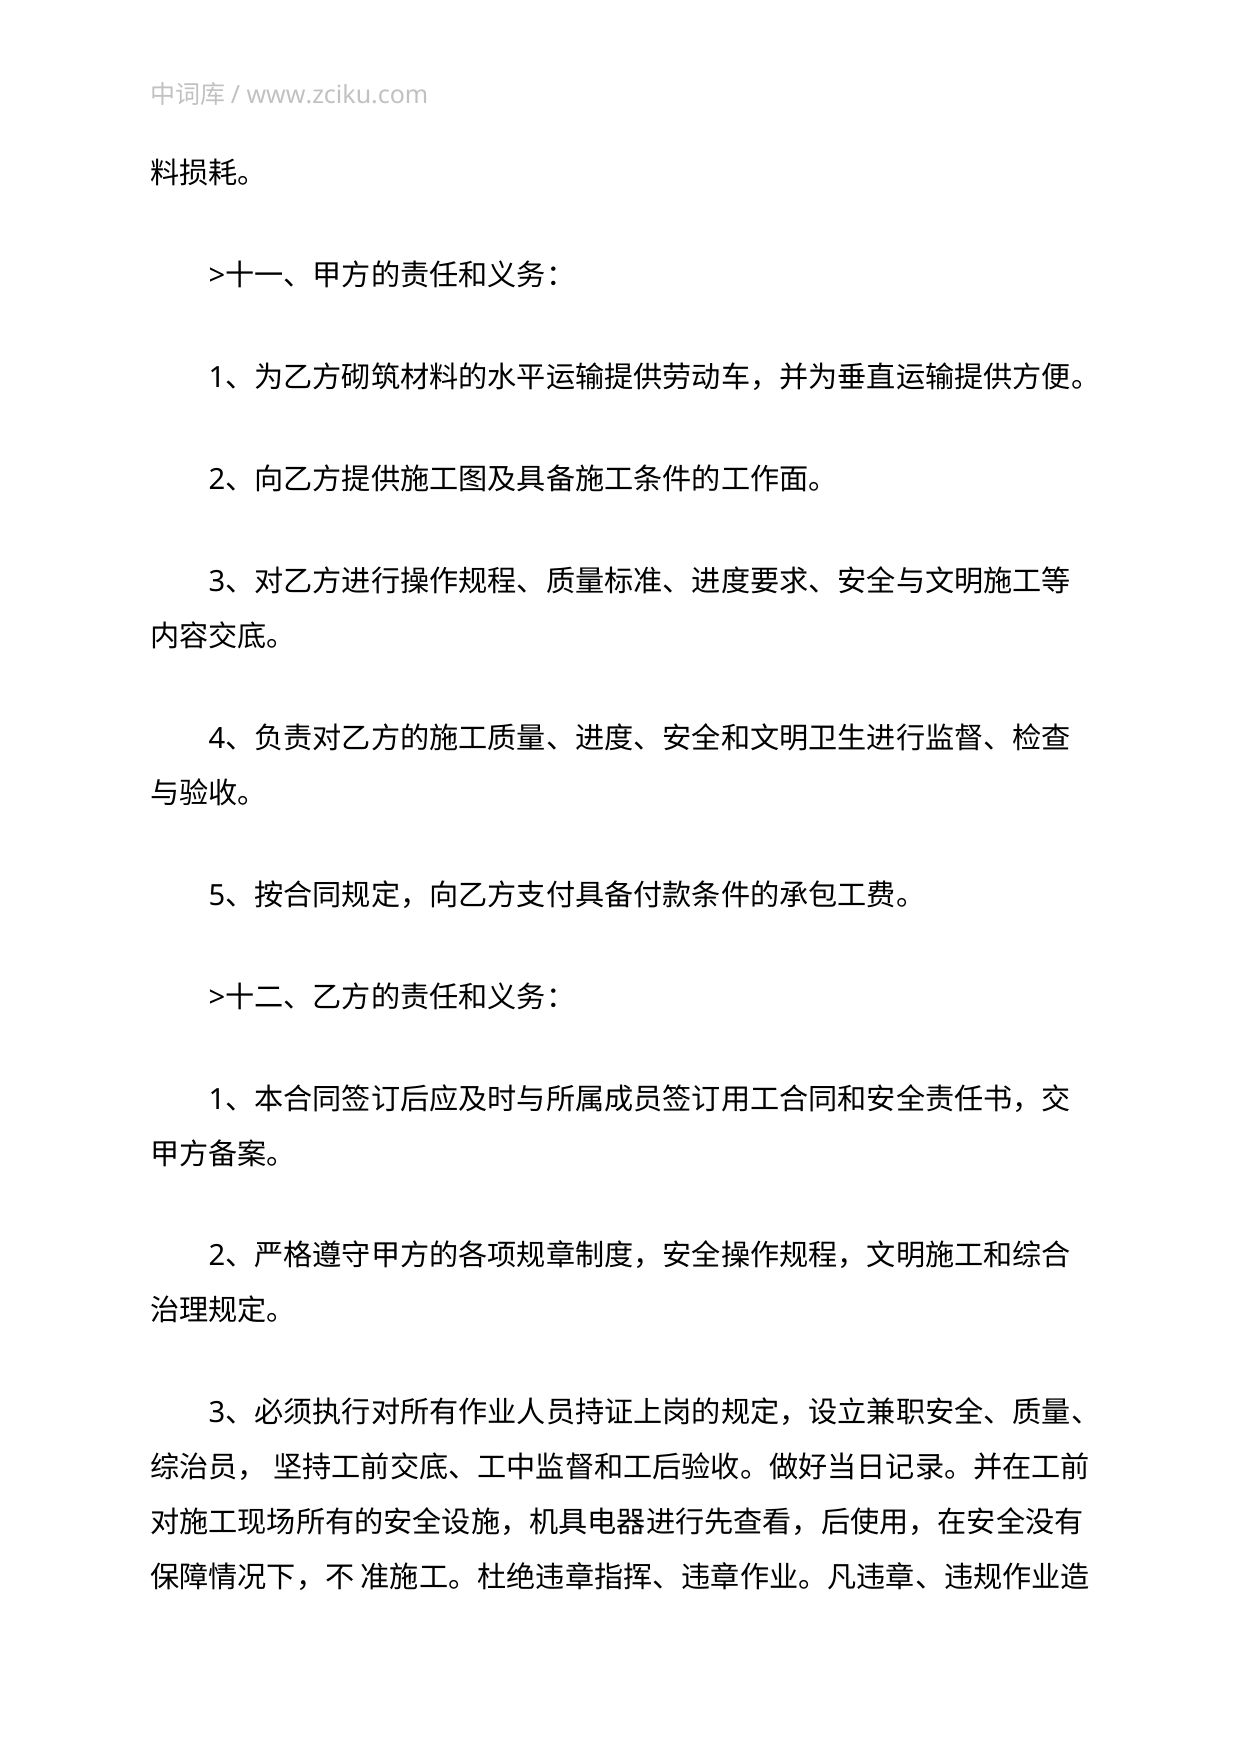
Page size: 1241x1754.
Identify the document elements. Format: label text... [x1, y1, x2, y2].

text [150, 150, 1090, 192]
text 2、严格遵守甲方的各项规章制度，安全操作规程，文明施工和综合治理规定。 [150, 1232, 1090, 1329]
text 1、为乙方砌筑材料的水平运输提供劳动车，并为垂直运输提供方便。 [150, 354, 1090, 396]
text 1、本合同签订后应及时与所属成员签订用工合同和安全责任书，交甲方备案。 [150, 1075, 1090, 1172]
text >十二、乙方的责任和义务： [150, 973, 1090, 1016]
text >十一、甲方的责任和义务： [150, 252, 1090, 294]
text 3、对乙方进行操作规程、质量标准、进度要求、安全与文明施工等内容交底。 [150, 558, 1090, 655]
text 4、负责对乙方的施工质量、进度、安全和文明卫生进行监督、检查与验收。 [150, 714, 1090, 812]
text 2、向乙方提供施工图及具备施工条件的工作面。 [150, 456, 1090, 498]
text 5、按合同规定，向乙方支付具备付款条件的承包工费。 [150, 871, 1090, 914]
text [150, 1389, 1090, 1596]
